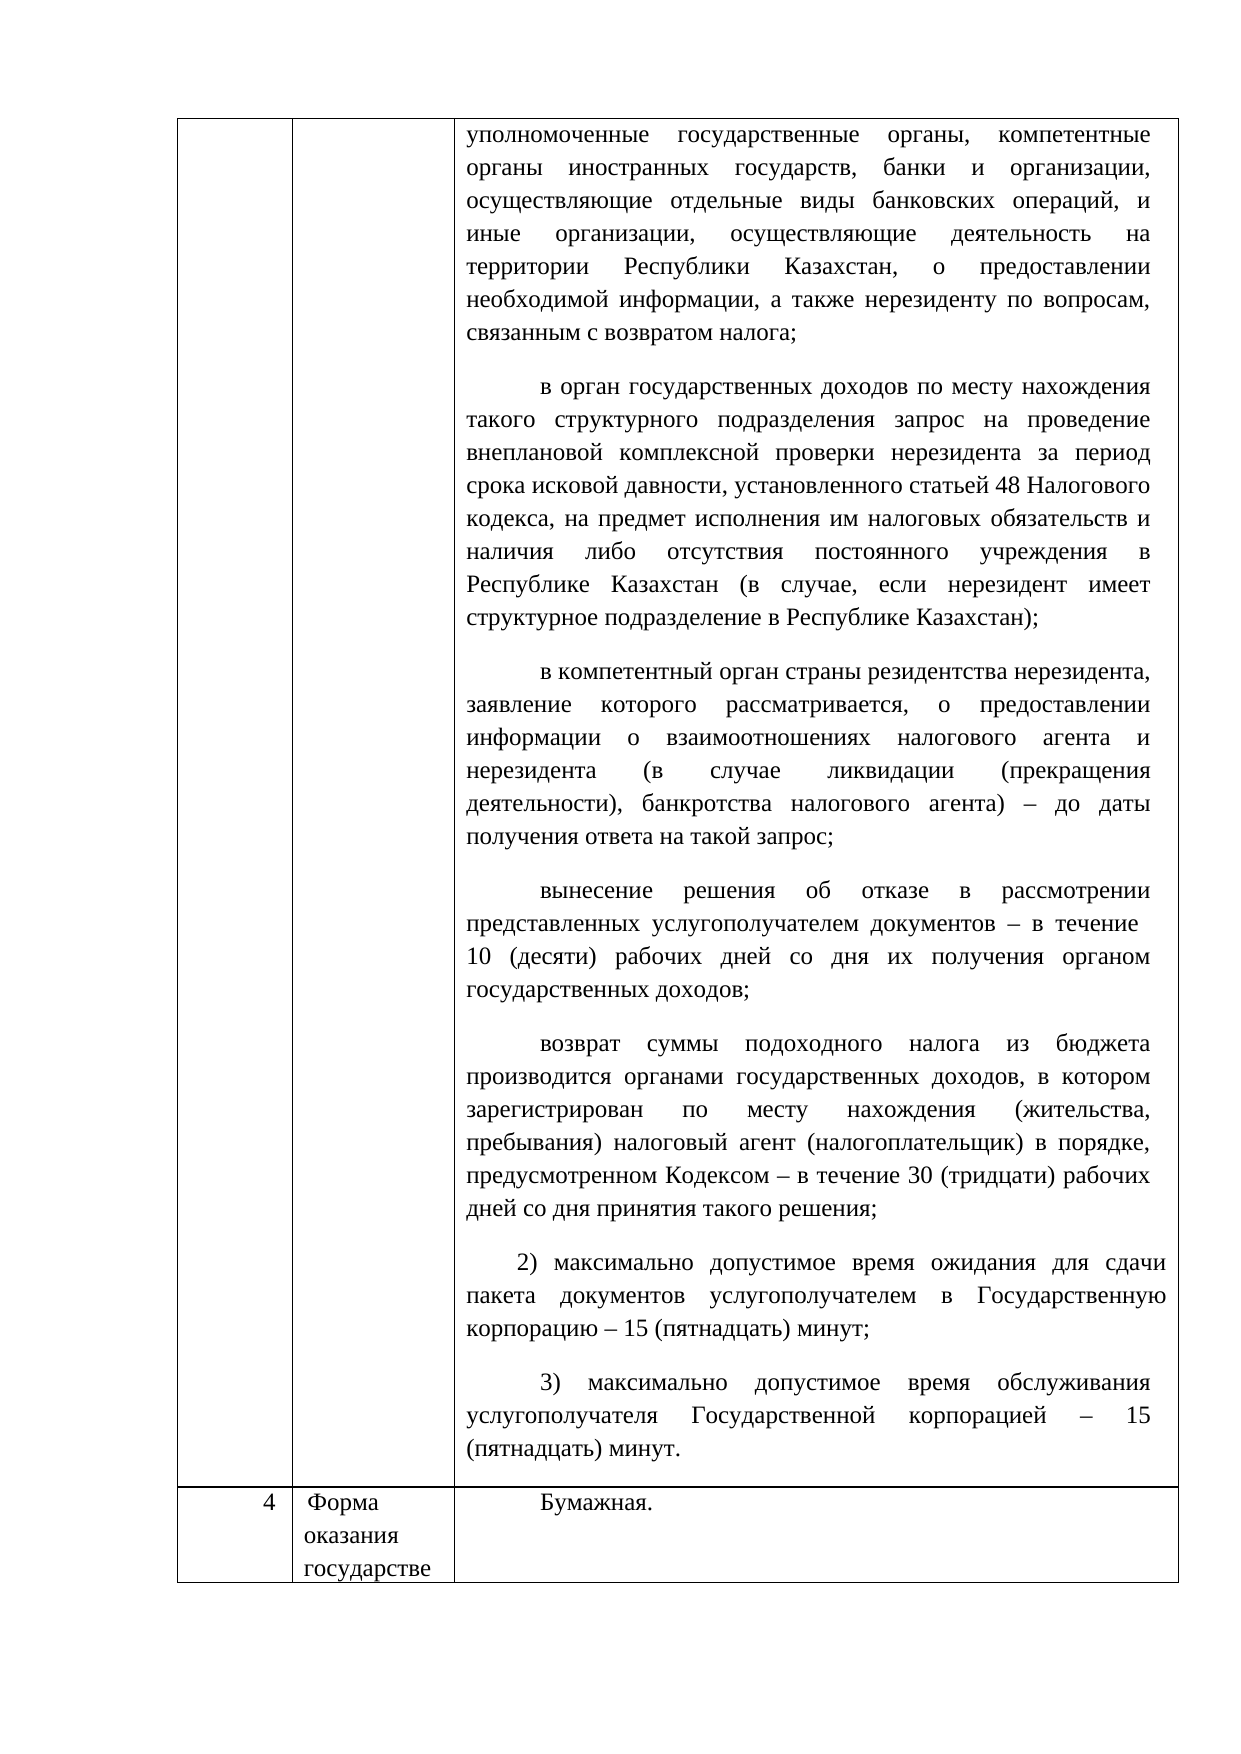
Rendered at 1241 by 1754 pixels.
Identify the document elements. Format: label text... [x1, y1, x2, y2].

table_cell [455, 119, 1178, 1486]
table_cell Бумажная. [455, 1488, 1178, 1582]
table_cell 4 [178, 1488, 292, 1582]
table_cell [293, 119, 454, 1486]
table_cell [293, 1488, 454, 1582]
table_cell 3 [178, 119, 292, 1486]
